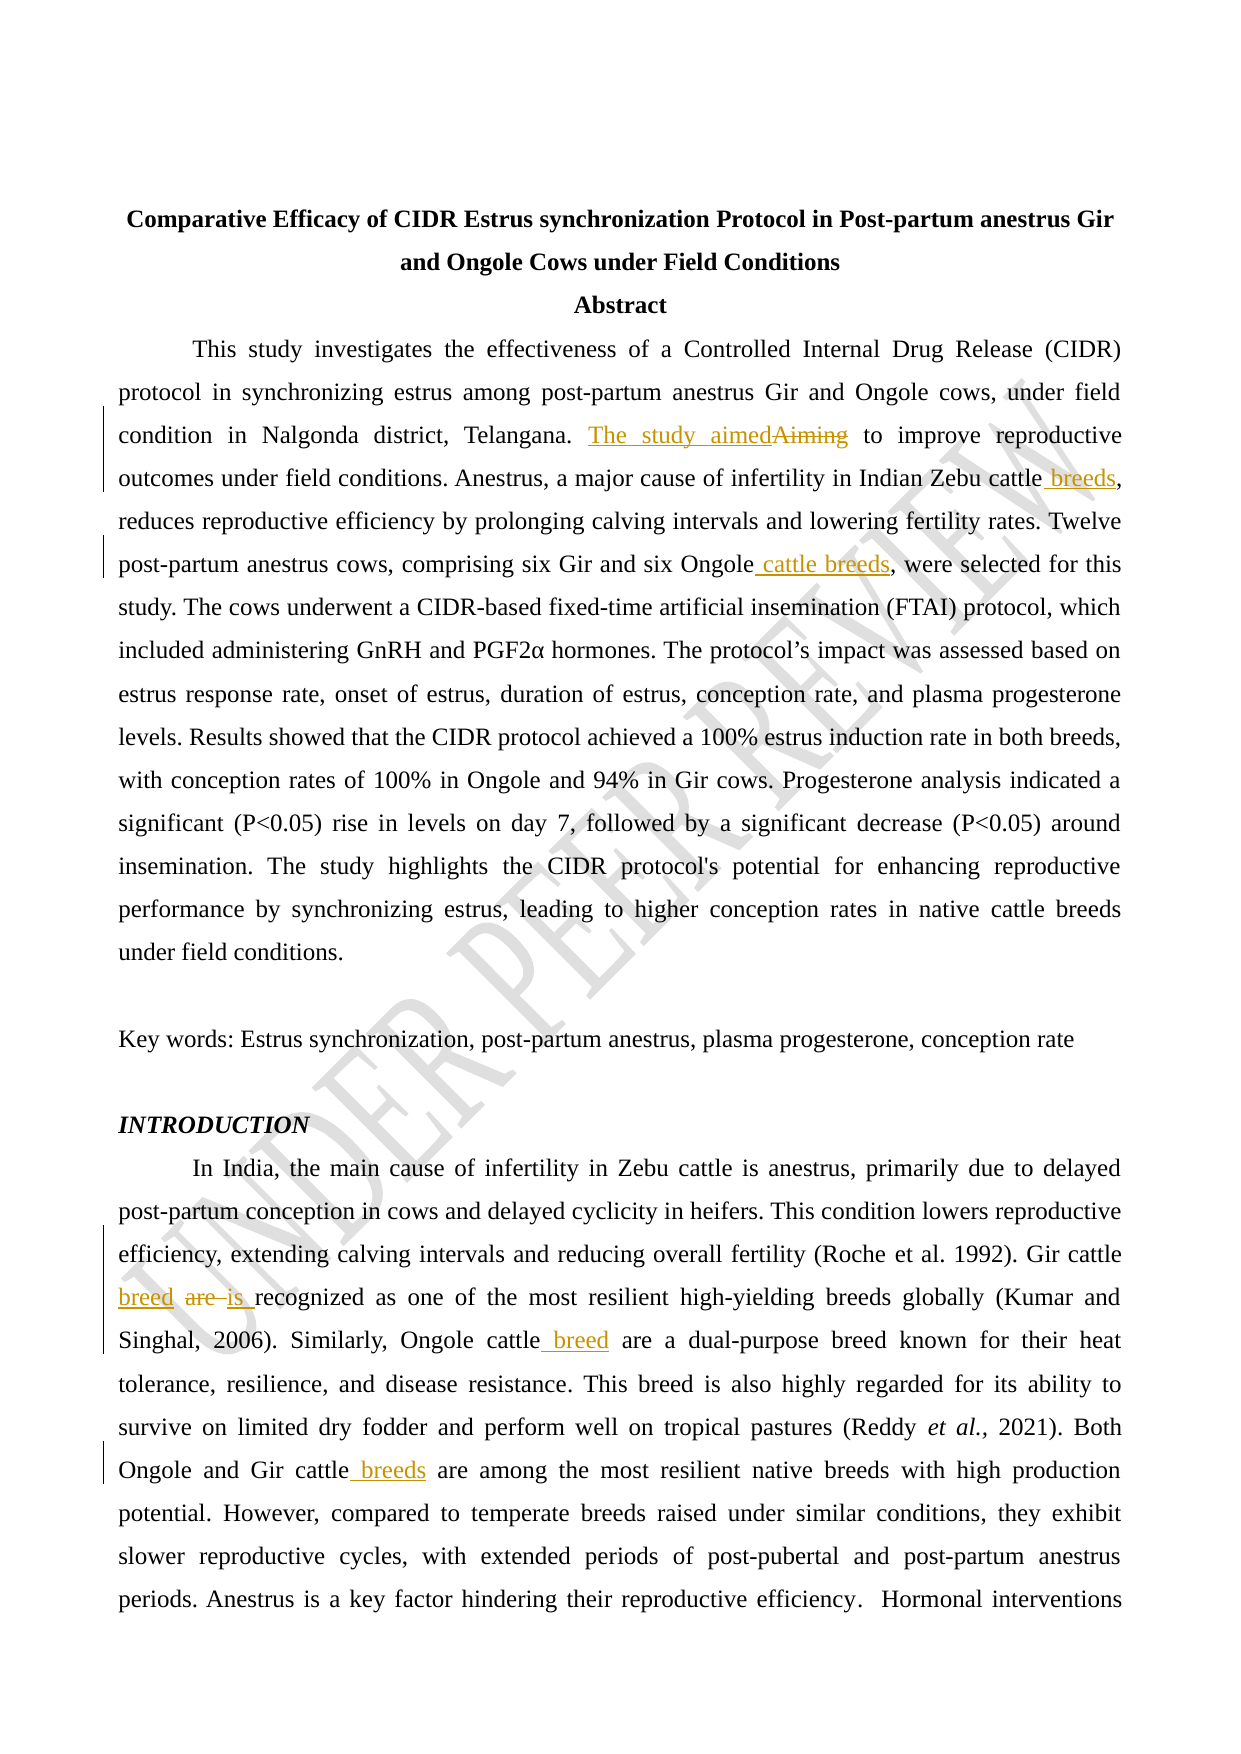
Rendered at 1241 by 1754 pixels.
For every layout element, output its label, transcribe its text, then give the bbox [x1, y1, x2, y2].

text Key words: Estrus synchronization, post-partum anestrus, plasma progesterone, conception rate [118, 1024, 1122, 1052]
text INTRODUCTION [118, 1110, 1122, 1139]
text Abstract [118, 291, 1122, 319]
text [118, 1153, 1122, 1613]
text This study investigates the effectiveness of a Controlled Internal Drug Release (CIDR) protocol in synchronizing estrus among post-partum anestrus Gir and Ongole cows, under field condition in Nalgonda district, Telangana. to improve reproductive outcomes under field conditions. Anestrus, a major cause of infertility in Indian Zebu cattle, reduces reproductive efficiency by prolonging calving intervals and lowering fertility rates. Twelve post-partum anestrus cows, comprising six Gir and six Ongole, were selected for this study. The cows underwent a CIDR-based fixed-time artificial insemination (FTAI) protocol, which included administering GnRH and PGF2α hormones. The protocol’s impact was assessed based on estrus response rate, onset of estrus, duration of estrus, conception rate, and plasma progesterone levels. Results showed that the CIDR protocol achieved a 100% estrus induction rate in both breeds, with conception rates of 100% in Ongole and 94% in Gir cows. Progesterone analysis indicated a significant (P<0.05) rise in levels on day 7, followed by a significant decrease (P<0.05) around insemination. The study highlights the CIDR protocol's potential for enhancing reproductive performance by synchronizing estrus, leading to higher conception rates in native cattle breeds under field conditions. [118, 334, 1122, 966]
text Comparative Efficacy of CIDR Estrus synchronization Protocol in Post-partum anestrus Gir and Ongole Cows under Field Conditions [118, 204, 1122, 276]
